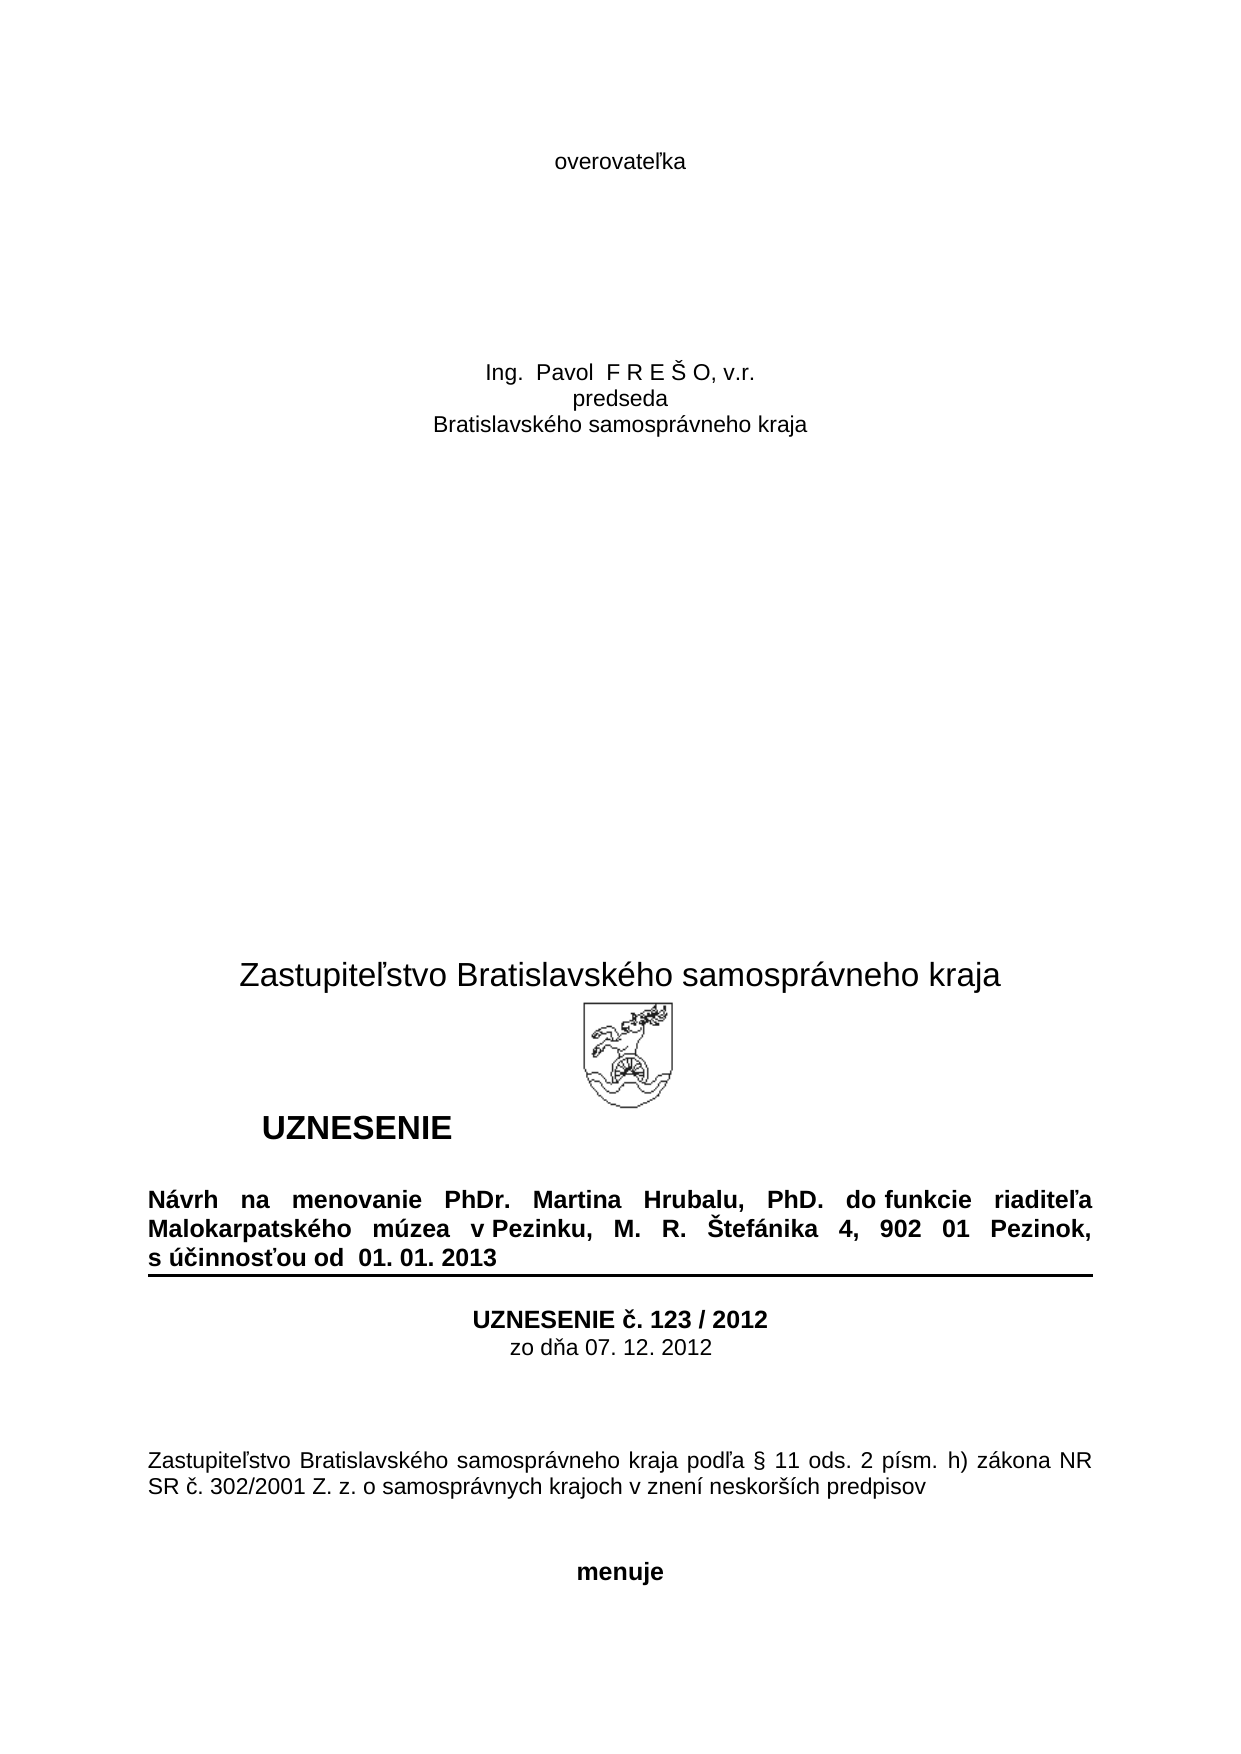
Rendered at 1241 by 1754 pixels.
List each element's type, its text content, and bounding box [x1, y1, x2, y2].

text Bratislavského samosprávneho kraja [148, 411, 1093, 437]
picture [581, 1000, 677, 1114]
title Zastupiteľstvo Bratislavského samosprávneho kraja [148, 955, 1093, 993]
text zo dňa 07. 12. 2012 [148, 1334, 1093, 1361]
text UZNESENIE č. 123 / 2012 [148, 1306, 1093, 1334]
text UZNESENIE [148, 1108, 1093, 1147]
text Zastupiteľstvo Bratislavského samosprávneho kraja podľa § 11 ods. 2 písm. h) zákona NR SR č. 302/2001 Z. z. o samosprávnych krajoch v znení neskorších predpisov [148, 1447, 1093, 1499]
text menuje [148, 1557, 1093, 1586]
text overovateľka [148, 148, 1093, 174]
text predseda [148, 385, 1093, 411]
text Ing. Pavol F R E Š O, v.r. [148, 358, 1093, 385]
text Návrh na menovanie PhDr. Martina Hrubalu, PhD. do funkcie riaditeľa Malokarpatského múzea v Pezinku, M. R. Štefánika 4, 902 01 Pezinok, s účinnosťou od 01. 01. 2013 [148, 1185, 1093, 1274]
